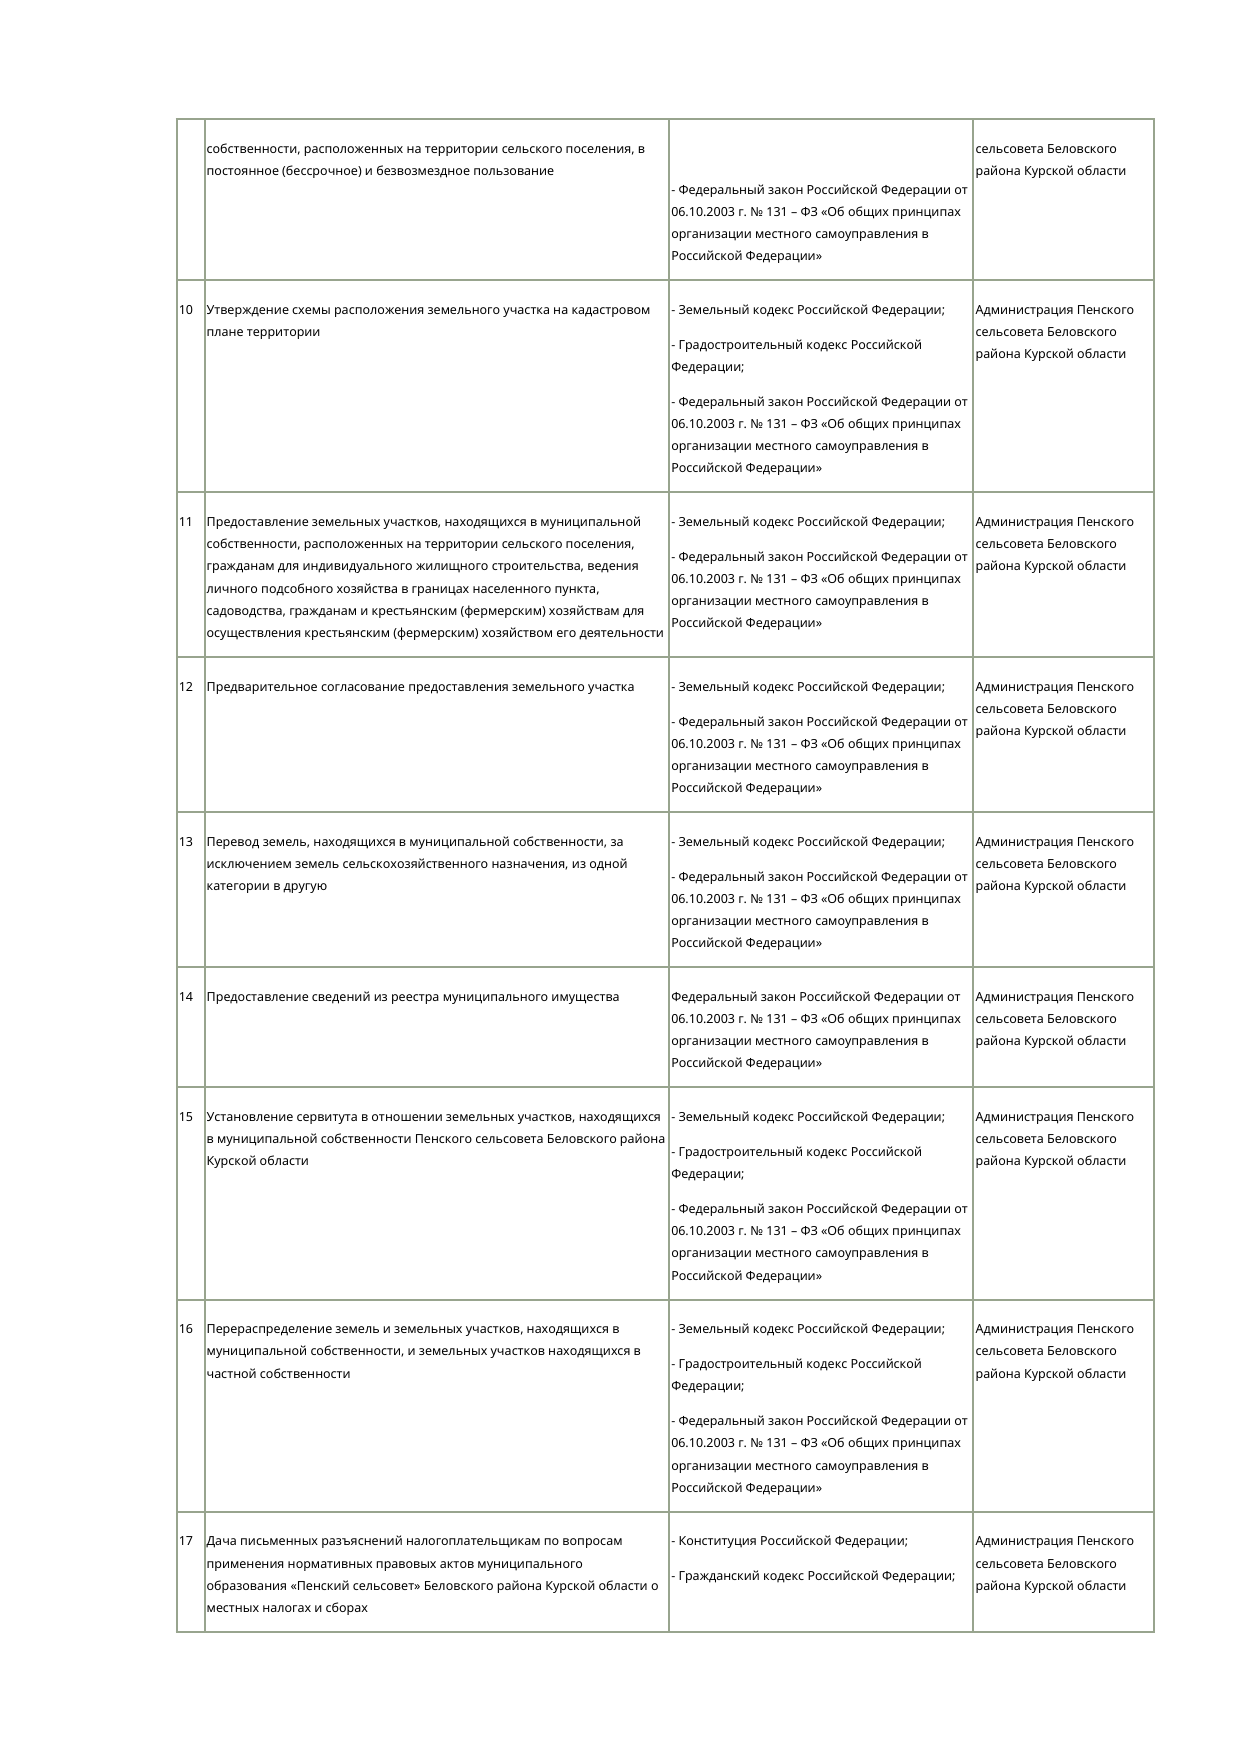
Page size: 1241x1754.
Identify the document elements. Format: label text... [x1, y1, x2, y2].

table_cell - Земельный кодекс Российской Федерации; - Градостроительный кодекс Российской Федерации; - Федеральный закон Российской Федерации от 06.10.2003 г. № 131 – ФЗ «Об общих принципах организации местного самоуправления в Российской Федерации» [670, 1088, 972, 1298]
table_cell 13 [178, 813, 204, 966]
table_cell Федеральный закон Российской Федерации от 06.10.2003 г. № 131 – ФЗ «Об общих принципах организации местного самоуправления в Российской Федерации» [670, 968, 972, 1086]
table_cell 9 [178, 120, 204, 279]
table_cell - Земельный кодекс Российской Федерации; - Градостроительный кодекс Российской Федерации; - Федеральный закон Российской Федерации от 06.10.2003 г. № 131 – ФЗ «Об общих принципах организации местного самоуправления в Российской Федерации» [670, 1301, 972, 1511]
table_cell 12 [178, 658, 204, 811]
table_cell - Земельный кодекс Российской Федерации; - Градостроительный кодекс Российской Федерации; - Федеральный закон Российской Федерации от 06.10.2003 г. № 131 – ФЗ «Об общих принципах организации местного самоуправления в Российской Федерации» [670, 281, 972, 491]
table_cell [206, 120, 668, 279]
table_cell Утверждение схемы расположения земельного участка на кадастровом плане территории [206, 281, 668, 491]
table_cell Администрация Пенского сельсовета Беловского района Курской области [974, 1301, 1153, 1511]
table_cell Установление сервитута в отношении земельных участков, находящихся в муниципальной собственности Пенского сельсовета Беловского района Курской области [206, 1088, 668, 1298]
table_cell Администрация Пенского сельсовета Беловского района Курской области [974, 813, 1153, 966]
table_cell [670, 120, 972, 279]
table_cell Перевод земель, находящихся в муниципальной собственности, за исключением земель сельскохозяйственного назначения, из одной категории в другую [206, 813, 668, 966]
table_cell Перераспределение земель и земельных участков, находящихся в муниципальной собственности, и земельных участков находящихся в частной собственности [206, 1301, 668, 1511]
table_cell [670, 1513, 972, 1631]
table_cell 16 [178, 1301, 204, 1511]
table_cell Администрация Пенского сельсовета Беловского района Курской области [974, 968, 1153, 1086]
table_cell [974, 120, 1153, 279]
table_cell Администрация Пенского сельсовета Беловского района Курской области [974, 493, 1153, 656]
table_cell 15 [178, 1088, 204, 1298]
table_cell 11 [178, 493, 204, 656]
table_cell Администрация Пенского сельсовета Беловского района Курской области [974, 1088, 1153, 1298]
table_cell 10 [178, 281, 204, 491]
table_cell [206, 1513, 668, 1631]
table_cell Предварительное согласование предоставления земельного участка [206, 658, 668, 811]
table_cell Предоставление сведений из реестра муниципального имущества [206, 968, 668, 1086]
table_cell Администрация Пенского сельсовета Беловского района Курской области [974, 281, 1153, 491]
table_cell 14 [178, 968, 204, 1086]
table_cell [974, 1513, 1153, 1631]
table_cell Администрация Пенского сельсовета Беловского района Курской области [974, 658, 1153, 811]
table_cell Предоставление земельных участков, находящихся в муниципальной собственности, расположенных на территории сельского поселения, гражданам для индивидуального жилищного строительства, ведения личного подсобного хозяйства в границах населенного пункта, садоводства, гражданам и крестьянским (фермерским) хозяйствам для осуществления крестьянским (фермерским) хозяйством его деятельности [206, 493, 668, 656]
table_cell 17 [178, 1513, 204, 1631]
